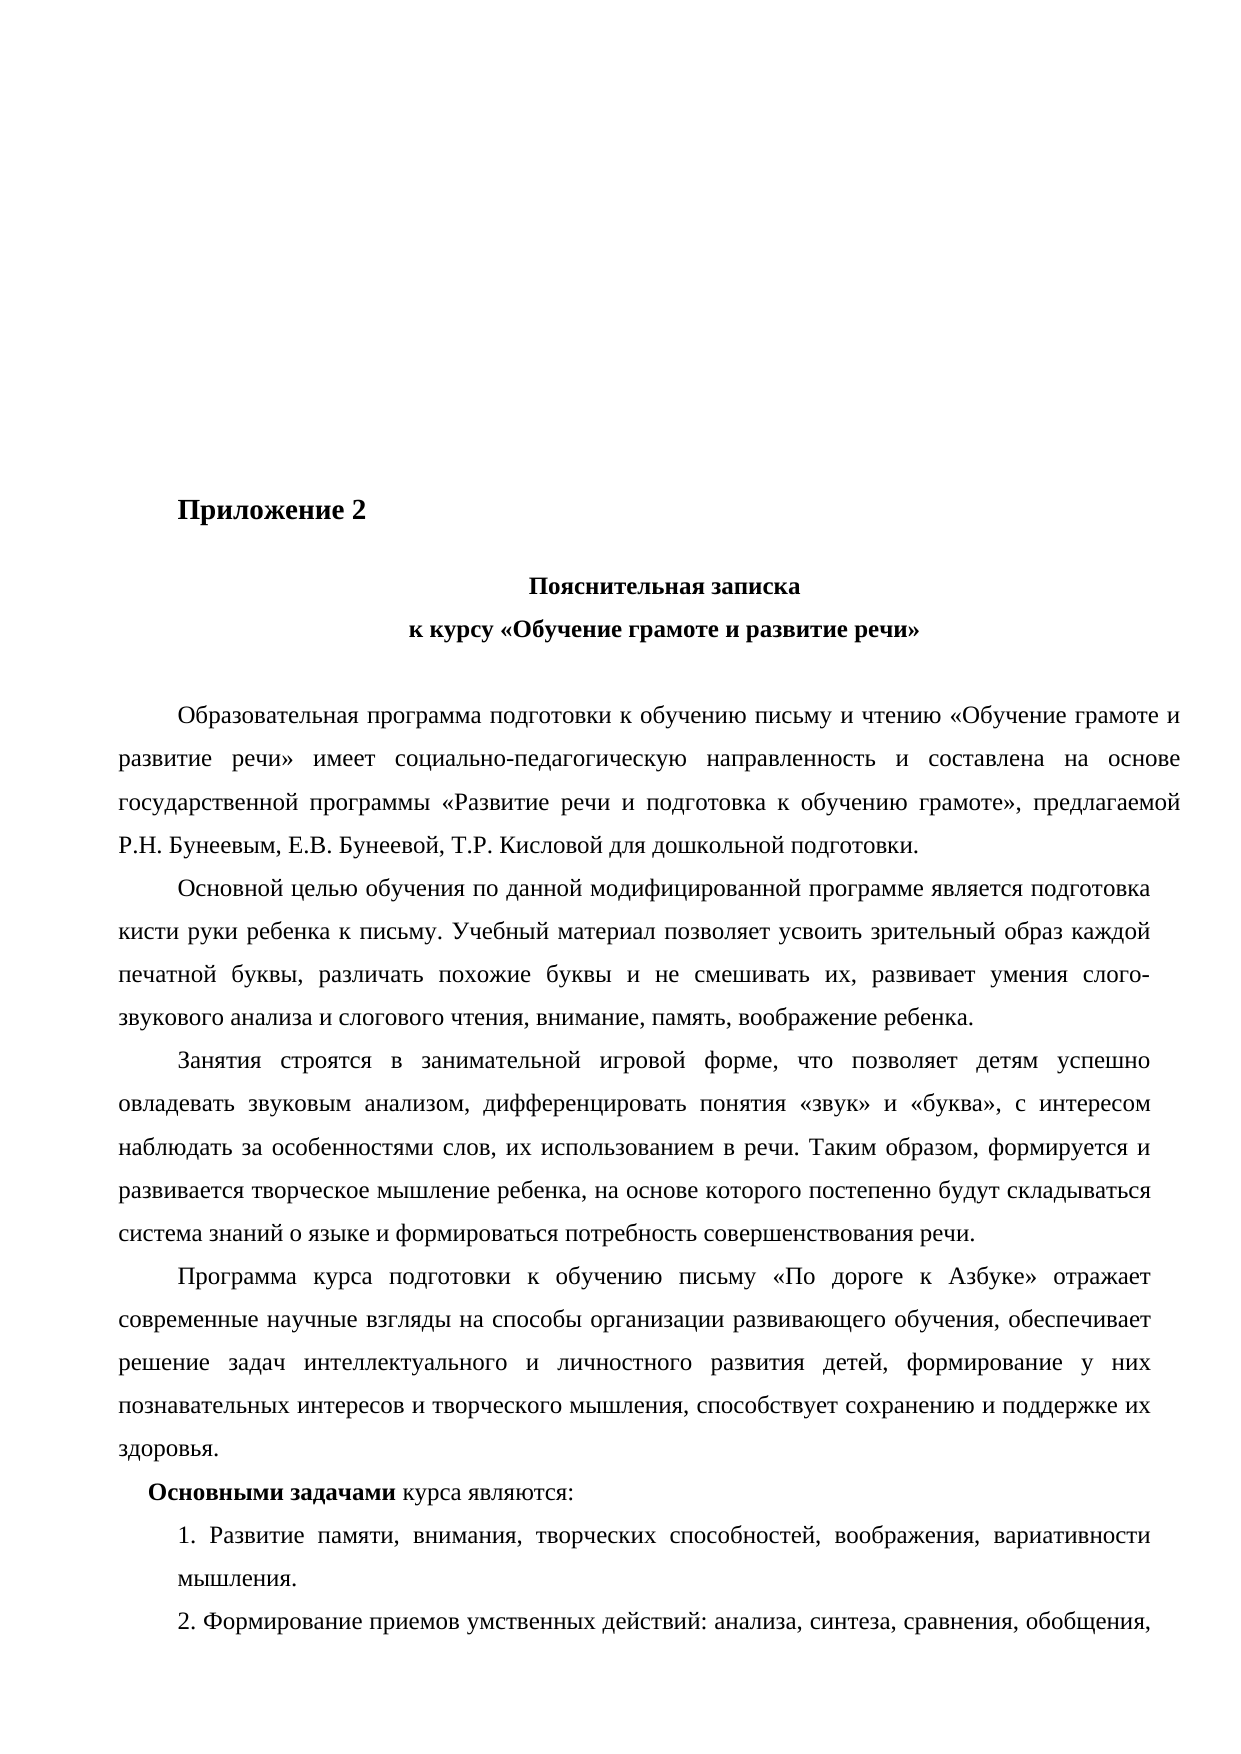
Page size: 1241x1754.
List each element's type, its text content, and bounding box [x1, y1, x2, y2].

text Занятия строятся в занимательной игровой форме, что позволяет детям успешно овладевать звуковым анализом, дифференцировать понятия «звук» и «буква», с интересом наблюдать за особенностями слов, их использованием в речи. Таким образом, формируется и развивается творческое мышление ребенка, на основе которого постепенно будут складываться система знаний о языке и формироваться потребность совершенствования речи. [118, 1045, 1152, 1247]
text Образовательная программа подготовки к обучению письму и чтению «Обучение грамоте и развитие речи» имеет социально-педагогическую направленность и составлена на основе государственной программы «Развитие речи и подготовка к обучению грамоте», предлагаемой Р.Н. Бунеевым, Е.В. Бунеевой, Т.Р. Кисловой для дошкольной подготовки. [118, 700, 1181, 858]
text Основной целью обучения по данной модифицированной программе является подготовка кисти руки ребенка к письму. Учебный материал позволяет усвоить зрительный образ каждой печатной буквы, различать похожие буквы и не смешивать их, развивает умения слого-звукового анализа и слогового чтения, внимание, память, воображение ребенка. [118, 873, 1152, 1031]
text Приложение 2 [118, 492, 1152, 525]
text Программа курса подготовки к обучению письму «По дороге к Азбуке» отражает современные научные взгляды на способы организации развивающего обучения, обеспечивает решение задач интеллектуального и личностного развития детей, формирование у них познавательных интересов и творческого мышления, способствует сохранению и поддержке их здоровья. [118, 1261, 1152, 1462]
text 1. Развитие памяти, внимания, творческих способностей, воображения, вариативности мышления. [177, 1520, 1152, 1592]
text Основными задачами курса являются: [118, 1477, 1152, 1505]
text к курсу «Обучение грамоте и развитие речи» [177, 614, 1152, 643]
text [177, 1606, 1152, 1635]
text Пояснительная записка [177, 571, 1152, 600]
